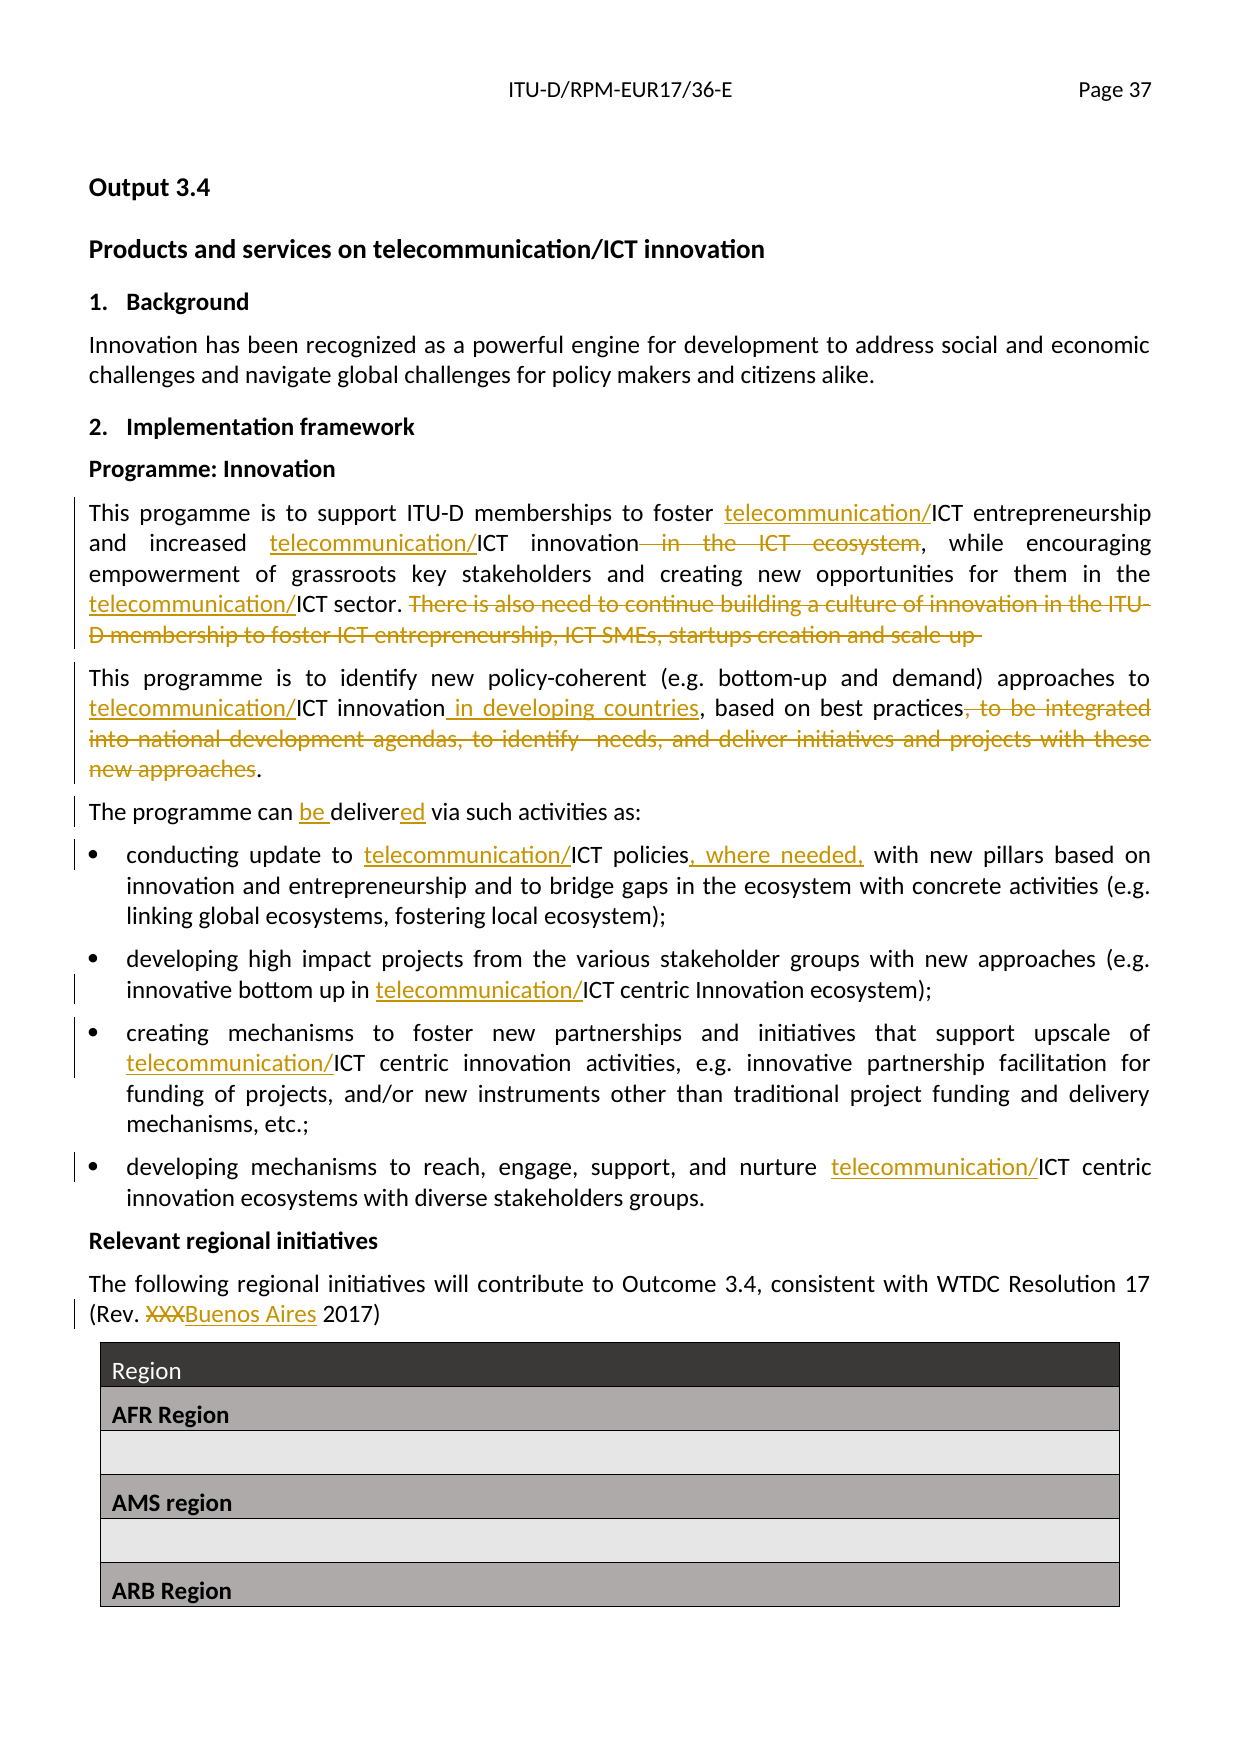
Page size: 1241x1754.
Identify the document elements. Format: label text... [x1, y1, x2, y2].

subtitle Products and services on telecommunication/ICT innovation [89, 232, 1152, 265]
table_header Region [101, 1343, 1119, 1386]
text This progamme is to support ITU-D memberships to foster ICT entrepreneurship and increased ICT innovation, while encouraging empowerment of grassroots key stakeholders and creating new opportunities for them in the ICT sector. [89, 497, 1152, 649]
list developing mechanisms to reach, engage, support, and nurture ICT centric innovation ecosystems with diverse stakeholders groups. [89, 1152, 1152, 1213]
text The programme can deliver via such activities as: [89, 796, 1152, 827]
list conducting update to ICT policies with new pillars based on innovation and entrepreneurship and to bridge gaps in the ecosystem with concrete activities (e.g. linking global ecosystems, fostering local ecosystem); [89, 839, 1152, 931]
subtitle Output 3.4 [89, 170, 1152, 203]
text Innovation has been recognized as a powerful engine for development to address social and economic challenges and navigate global challenges for policy makers and citizens alike. [89, 329, 1152, 390]
subtitle Background [89, 286, 1152, 316]
text Programme: Innovation [89, 454, 1152, 484]
table_cell [101, 1431, 1119, 1474]
text Relevant regional initiatives [89, 1225, 1152, 1256]
table_cell AFR Region [101, 1387, 1119, 1430]
table_cell ARB Region [101, 1563, 1119, 1606]
list creating mechanisms to foster new partnerships and initiatives that support upscale of ICT centric innovation activities, e.g. innovative partnership facilitation for funding of projects, and/or new instruments other than traditional project funding and delivery mechanisms, etc.; [89, 1017, 1152, 1139]
subtitle Implementation framework [89, 411, 1152, 441]
text This programme is to identify new policy-coherent (e.g. bottom-up and demand) approaches to ICT innovation, based on best practices. [89, 662, 1152, 784]
table_cell [101, 1519, 1119, 1562]
table_cell AMS region [101, 1475, 1119, 1518]
list developing high impact projects from the various stakeholder groups with new approaches (e.g. innovative bottom up in ICT centric Innovation ecosystem); [89, 943, 1152, 1004]
text The following regional initiatives will contribute to Outcome 3.4, consistent with WTDC Resolution 17 (Rev. 2017) [89, 1268, 1152, 1329]
